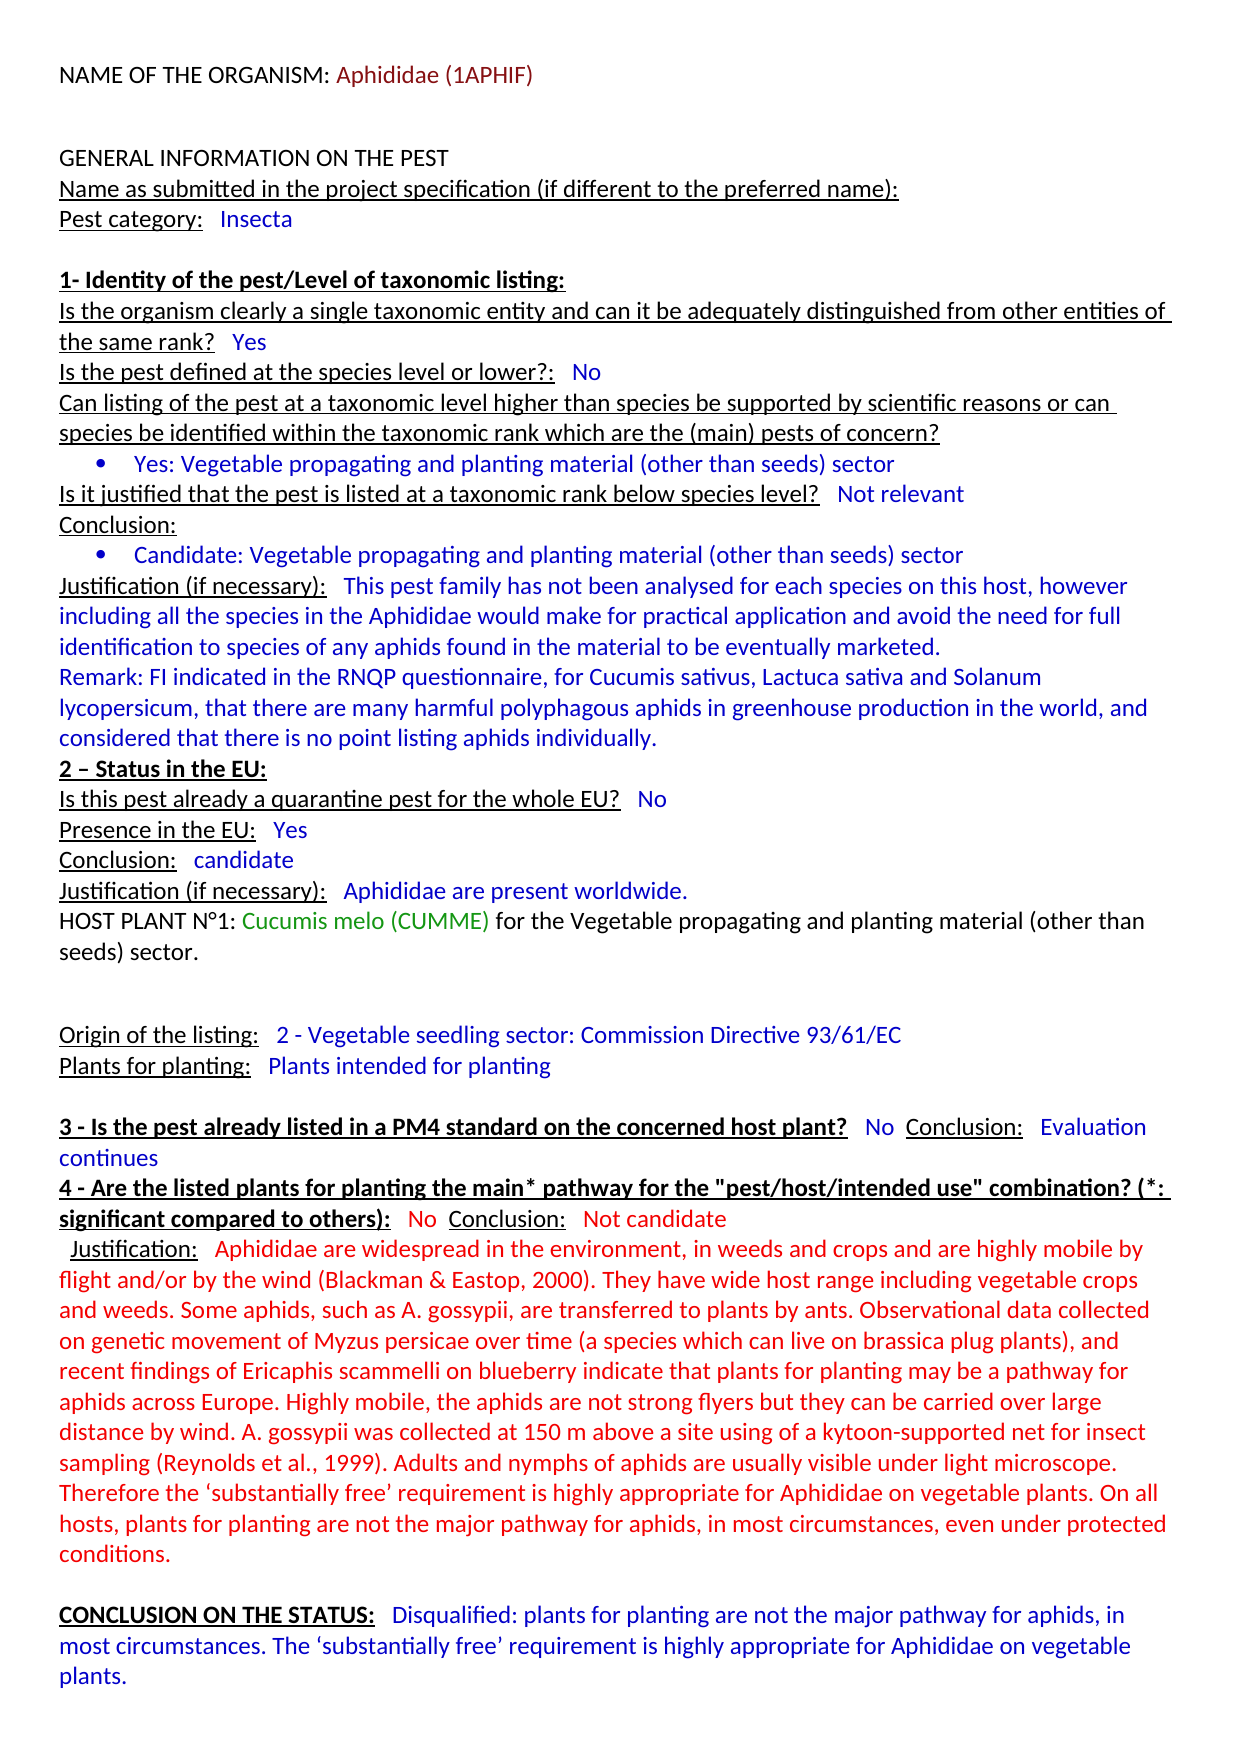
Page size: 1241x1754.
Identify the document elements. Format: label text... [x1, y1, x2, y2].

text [59, 1019, 1181, 1691]
text Is it justified that the pest is listed at a taxonomic rank below species level? Not relevant Conclusion: [59, 478, 1181, 539]
list Yes: Vegetable propagating and planting material (other than seeds) sector [96, 448, 1181, 478]
text Name as submitted in the project specification (if different to the preferred name): Pest category: Insecta 1- Identity of the pest/Level of taxonomic listing: Is the organism clearly a single taxonomic entity and can it be adequately distinguished from other entities of the same rank? Yes Is the pest defined at the species level or lower?: No Can listing of the pest at a taxonomic level higher than species be supported by scientific reasons or can species be identified within the taxonomic rank which are the (main) pests of concern? [59, 173, 1181, 448]
list Candidate: Vegetable propagating and planting material (other than seeds) sector [96, 539, 1181, 570]
text HOST PLANT N°1: Cucumis melo (CUMME) for the Vegetable propagating and planting material (other than seeds) sector. [59, 906, 1181, 967]
text GENERAL INFORMATION ON THE PEST [59, 142, 1181, 173]
text NAME OF THE ORGANISM: Aphididae (1APHIF) [59, 59, 1181, 89]
text Justification (if necessary): This pest family has not been analysed for each species on this host, however including all the species in the Aphididae would make for practical application and avoid the need for full identification to species of any aphids found in the material to be eventually marketed. Remark: FI indicated in the RNQP questionnaire, for Cucumis sativus, Lactuca sativa and Solanum lycopersicum, that there are many harmful polyphagous aphids in greenhouse production in the world, and considered that there is no point listing aphids individually. 2 – Status in the EU: Is this pest already a quarantine pest for the whole EU? No Presence in the EU: Yes Conclusion: candidate Justification (if necessary): Aphididae are present worldwide. [59, 570, 1181, 906]
